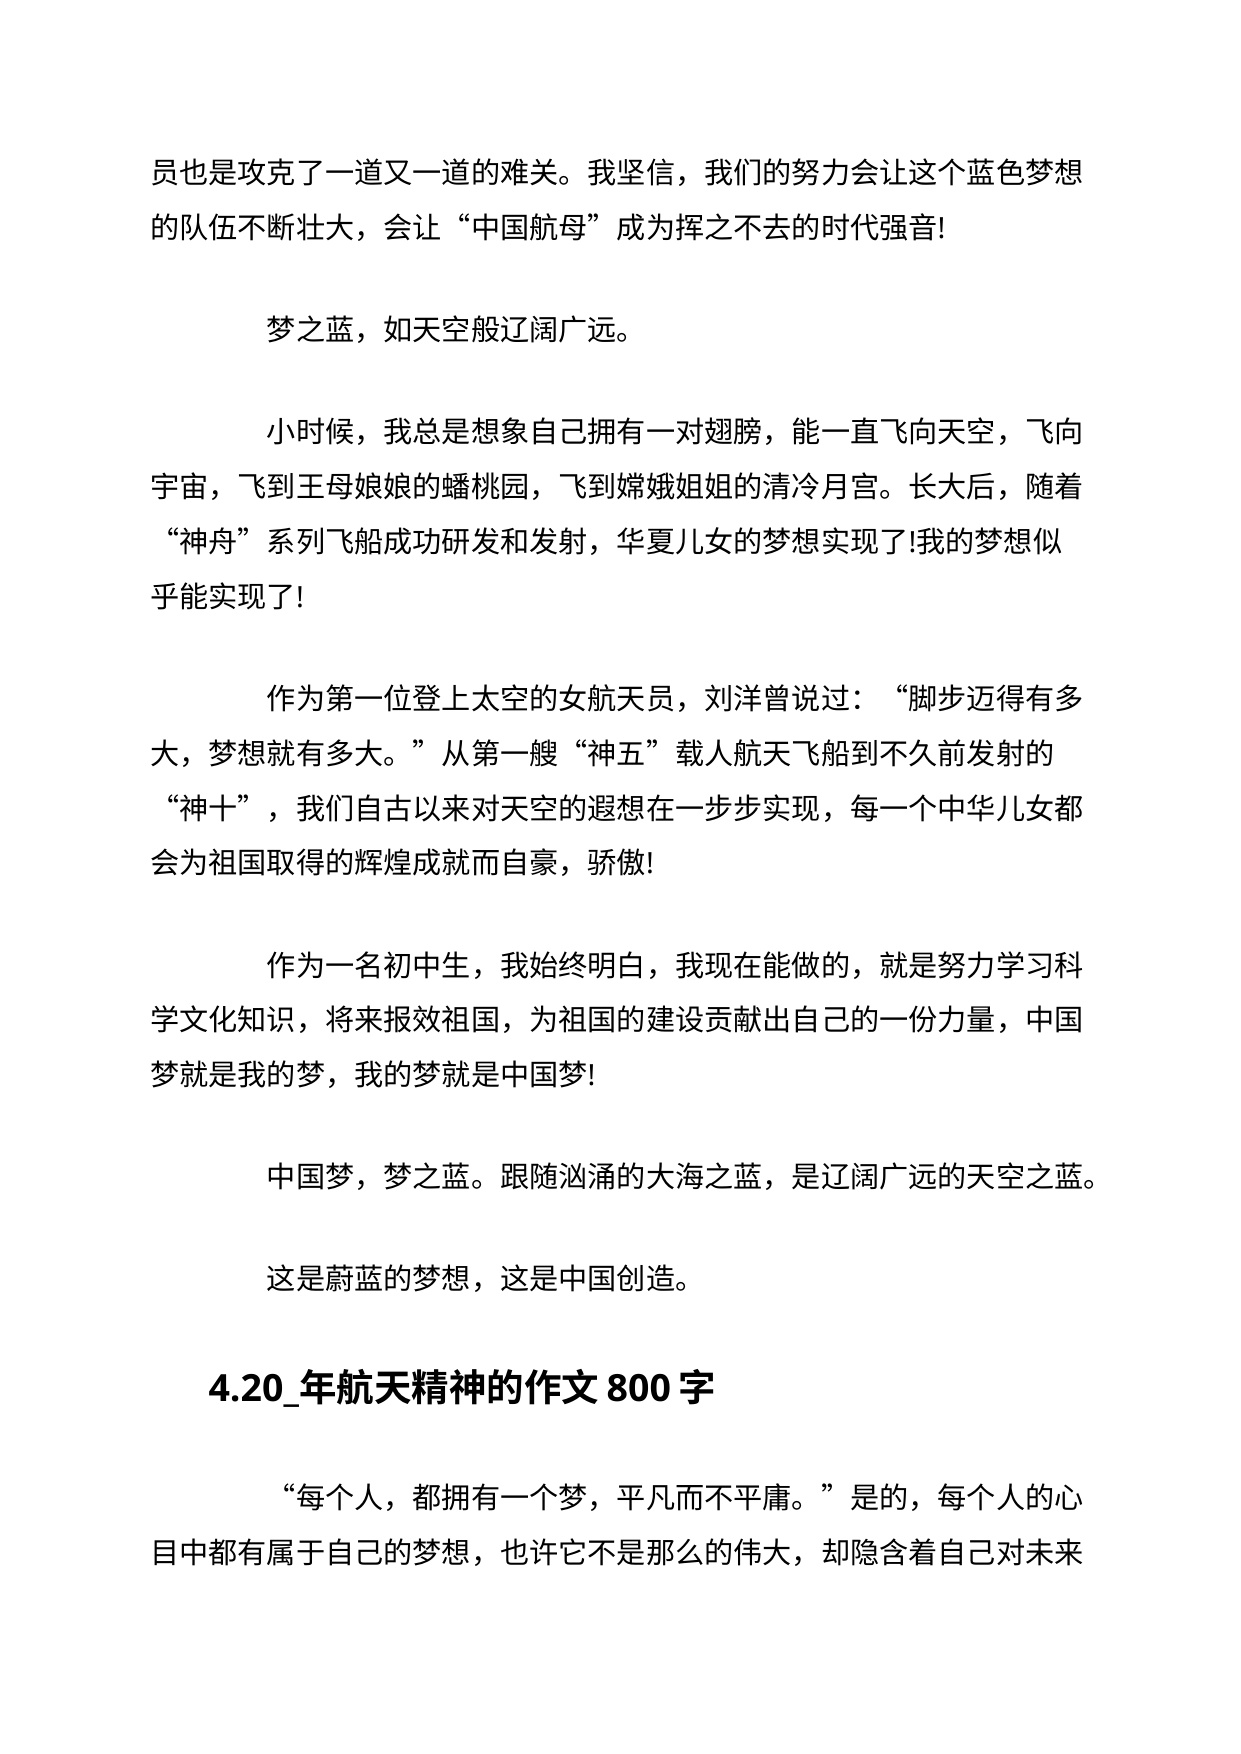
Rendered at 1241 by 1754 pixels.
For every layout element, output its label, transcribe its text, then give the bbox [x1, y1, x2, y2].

text 这是蔚蓝的梦想，这是中国创造。 [150, 1256, 1090, 1298]
text 作为一名初中生，我始终明白，我现在能做的，就是努力学习科学文化知识，将来报效祖国，为祖国的建设贡献出自己的一份力量，中国梦就是我的梦，我的梦就是中国梦! [150, 942, 1090, 1094]
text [150, 1475, 1090, 1572]
text 4.20_年航天精神的作文800字 [150, 1357, 1090, 1412]
text 小时候，我总是想象自己拥有一对翅膀，能一直飞向天空，飞向宇宙，飞到王母娘娘的蟠桃园，飞到嫦娥姐姐的清冷月宫。长大后，随着“神舟”系列飞船成功研发和发射，华夏儿女的梦想实现了!我的梦想似乎能实现了! [150, 409, 1090, 616]
text 梦之蓝，如天空般辽阔广远。 [150, 307, 1090, 349]
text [150, 150, 1090, 247]
text 作为第一位登上太空的女航天员，刘洋曾说过：“脚步迈得有多大，梦想就有多大。”从第一艘“神五”载人航天飞船到不久前发射的“神十”，我们自古以来对天空的遐想在一步步实现，每一个中华儿女都会为祖国取得的辉煌成就而自豪，骄傲! [150, 675, 1090, 882]
text 中国梦，梦之蓝。跟随汹涌的大海之蓝，是辽阔广远的天空之蓝。 [150, 1154, 1090, 1196]
